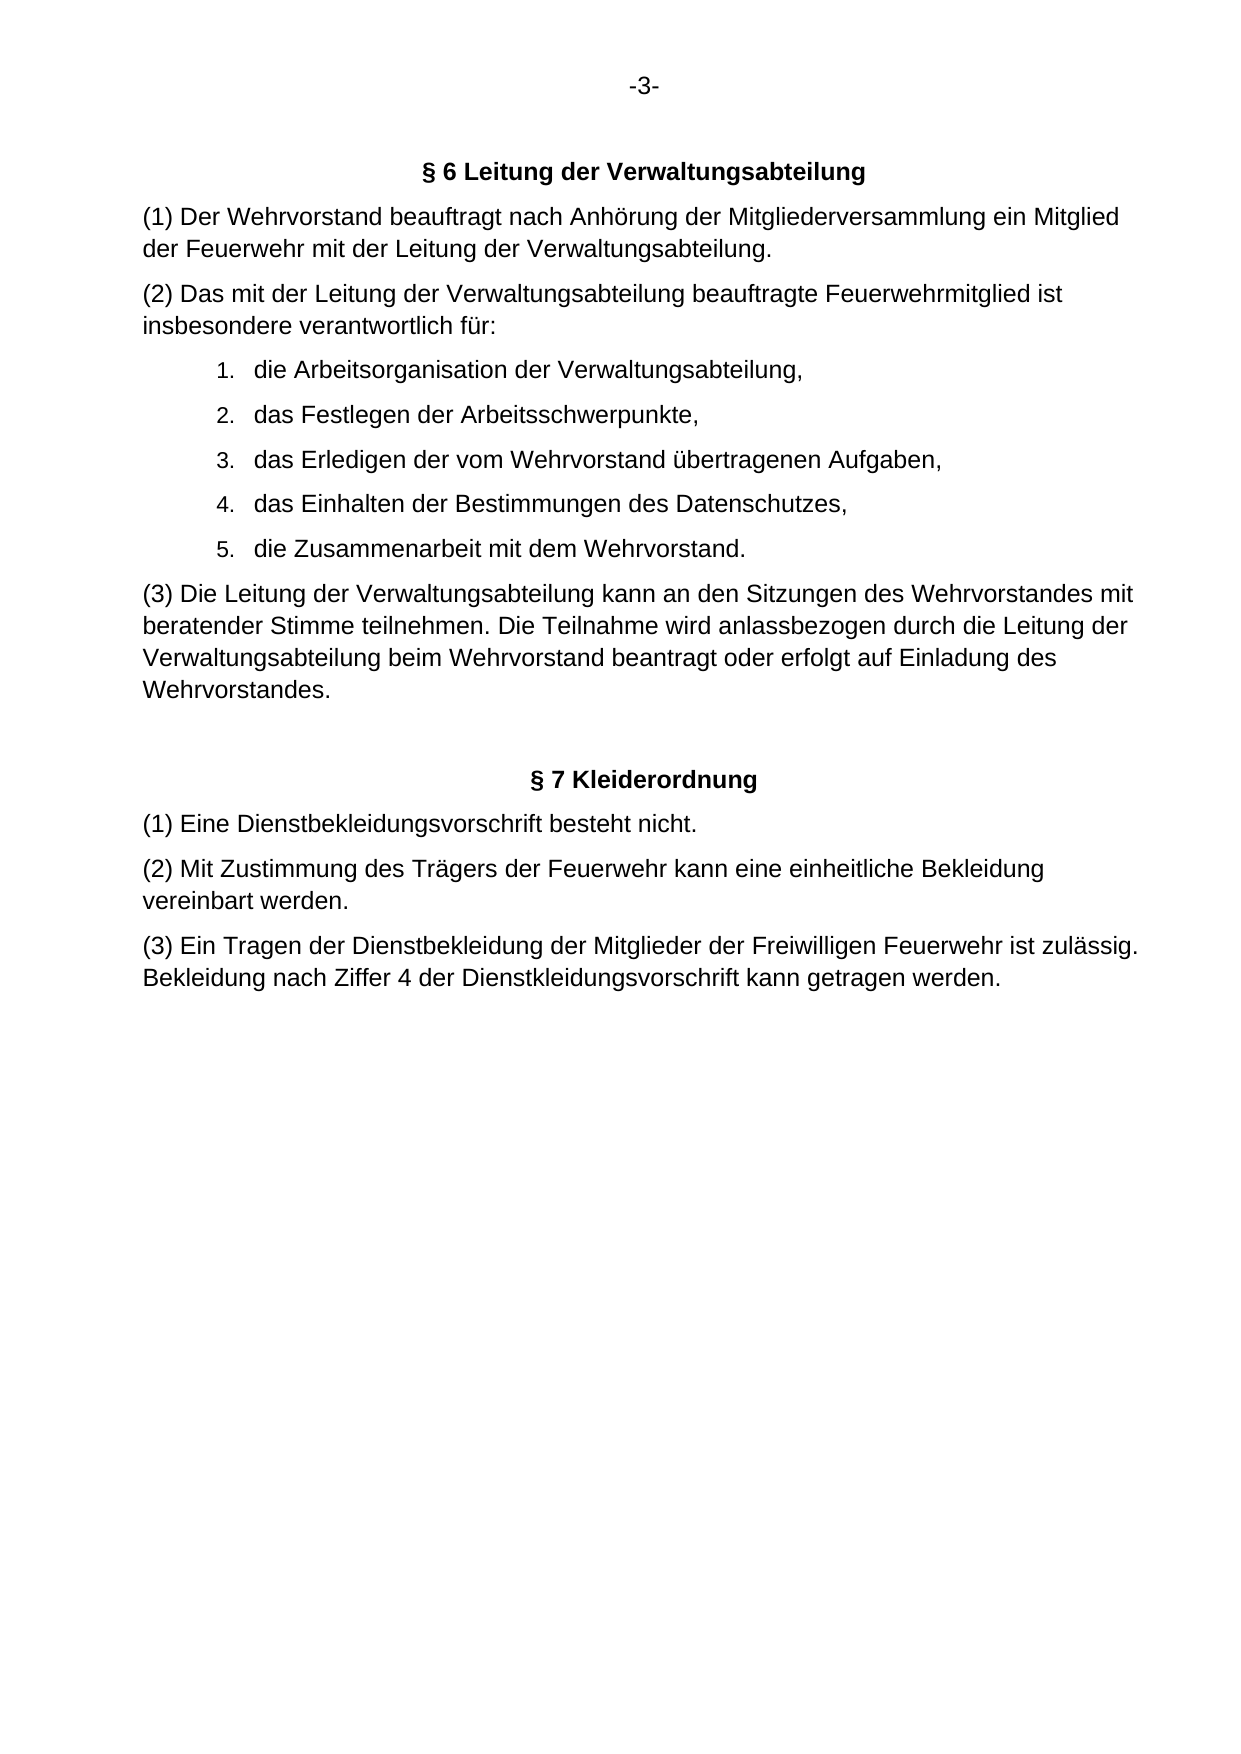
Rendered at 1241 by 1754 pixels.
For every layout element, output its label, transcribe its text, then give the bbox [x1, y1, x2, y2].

text (1) Der Wehrvorstand beauftragt nach Anhörung der Mitgliederversammlung ein Mitglied der Feuerwehr mit der Leitung der Verwaltungsabteilung. [142, 202, 1146, 263]
list die Zusammenarbeit mit dem Wehrvorstand. [216, 534, 1146, 563]
text (3) Ein Tragen der Dienstbekleidung der Mitglieder der Freiwilligen Feuerwehr ist zulässig. Bekleidung nach Ziffer 4 der Dienstkleidungsvorschrift kann getragen werden. [142, 931, 1146, 992]
list die Arbeitsorganisation der Verwaltungsabteilung, [216, 355, 1146, 384]
list das Festlegen der Arbeitsschwerpunkte, [216, 400, 1146, 429]
text (1) Eine Dienstbekleidungsvorschrift besteht nicht. [142, 809, 1146, 838]
text § 7 Kleiderordnung [142, 765, 1146, 793]
text § 6 Leitung der Verwaltungsabteilung [142, 157, 1146, 186]
text (2) Mit Zustimmung des Trägers der Feuerwehr kann eine einheitliche Bekleidung vereinbart werden. [142, 854, 1146, 915]
text (3) Die Leitung der Verwaltungsabteilung kann an den Sitzungen des Wehrvorstandes mit beratender Stimme teilnehmen. Die Teilnahme wird anlassbezogen durch die Leitung der Verwaltungsabteilung beim Wehrvorstand beantragt oder erfolgt auf Einladung des Wehrvorstandes. [142, 579, 1146, 704]
list das Erledigen der vom Wehrvorstand übertragenen Aufgaben, [216, 445, 1146, 473]
text (2) Das mit der Leitung der Verwaltungsabteilung beauftragte Feuerwehrmitglied ist insbesondere verantwortlich für: [142, 278, 1146, 339]
list das Einhalten der Bestimmungen des Datenschutzes, [216, 489, 1146, 518]
